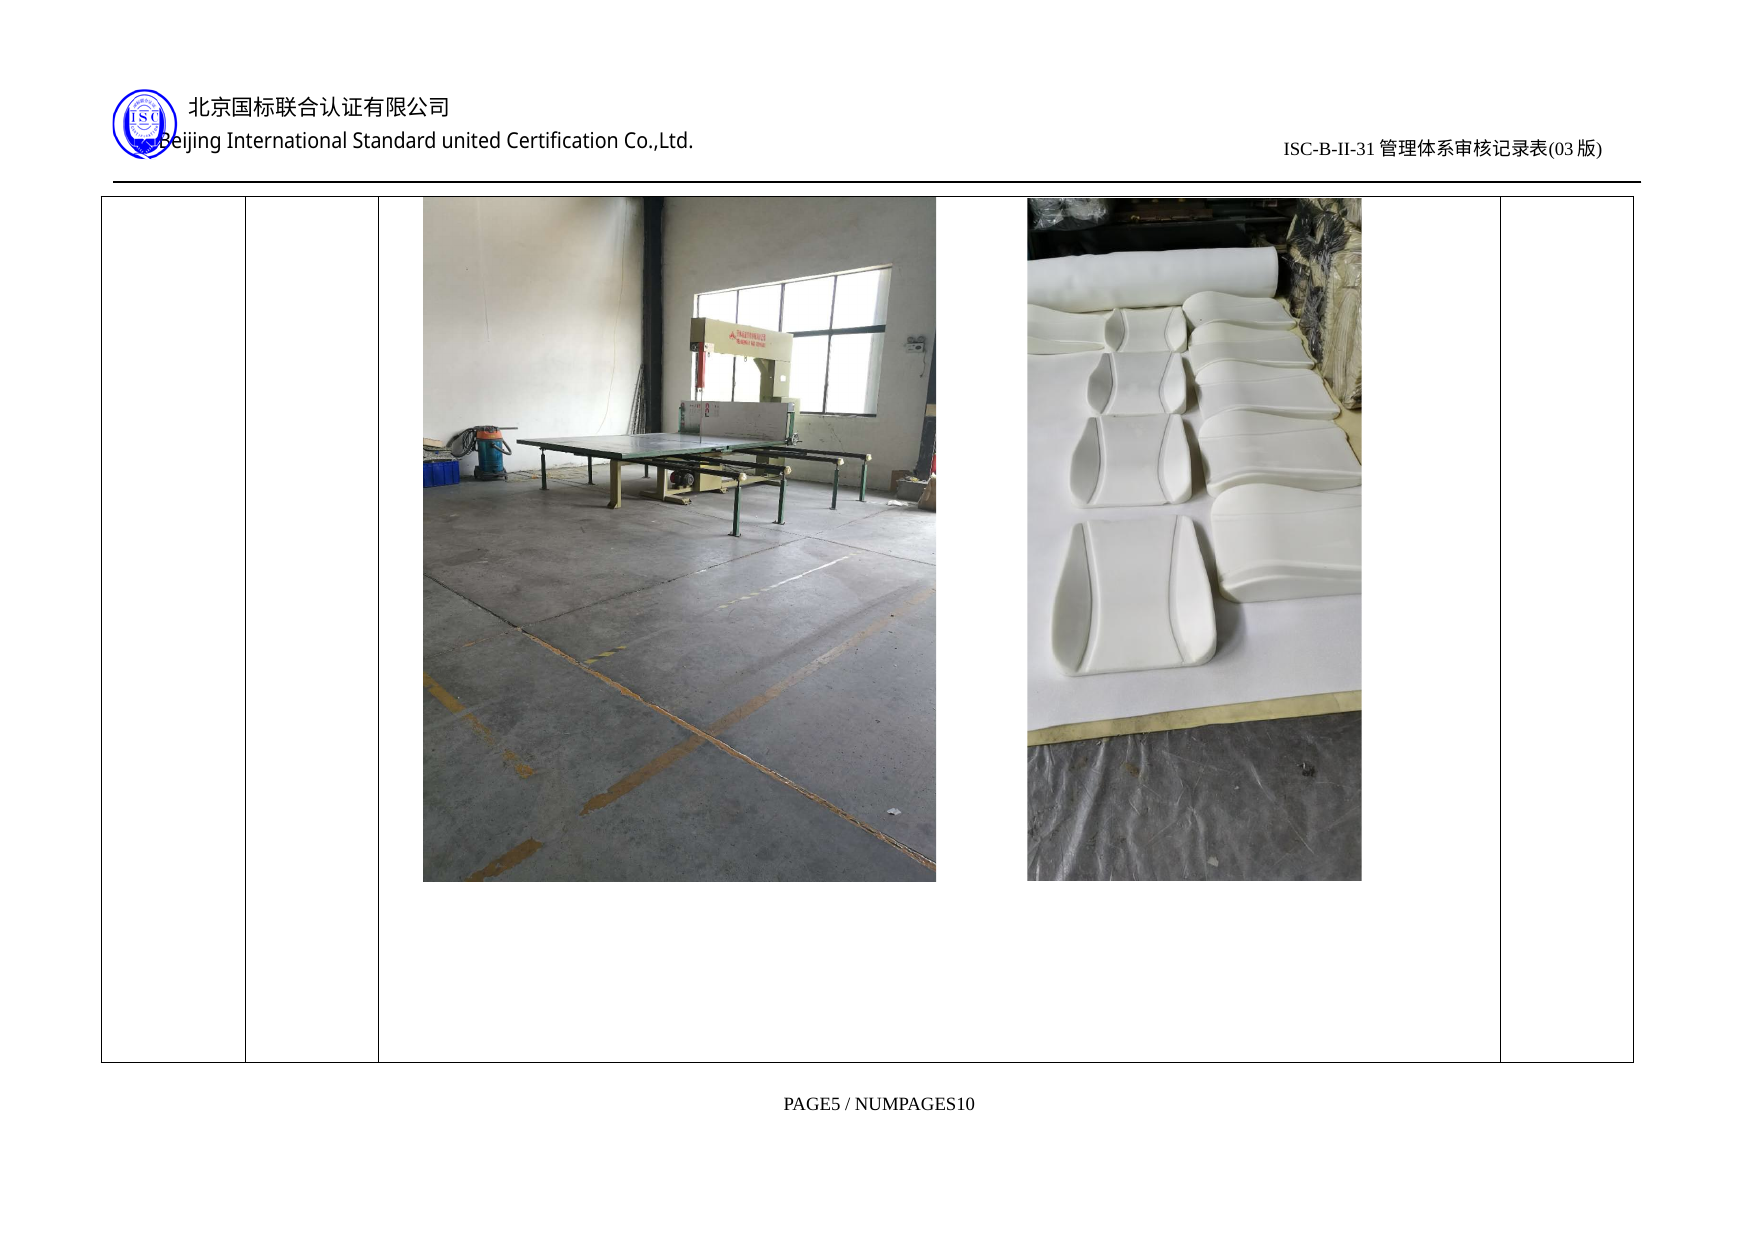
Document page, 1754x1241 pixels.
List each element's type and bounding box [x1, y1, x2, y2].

table_cell [1501, 197, 1633, 1062]
table_cell [102, 197, 245, 1062]
table_cell [379, 197, 1500, 1062]
picture [112, 89, 180, 158]
picture [1027, 198, 1362, 881]
table_cell [246, 197, 378, 1062]
picture [423, 197, 937, 882]
